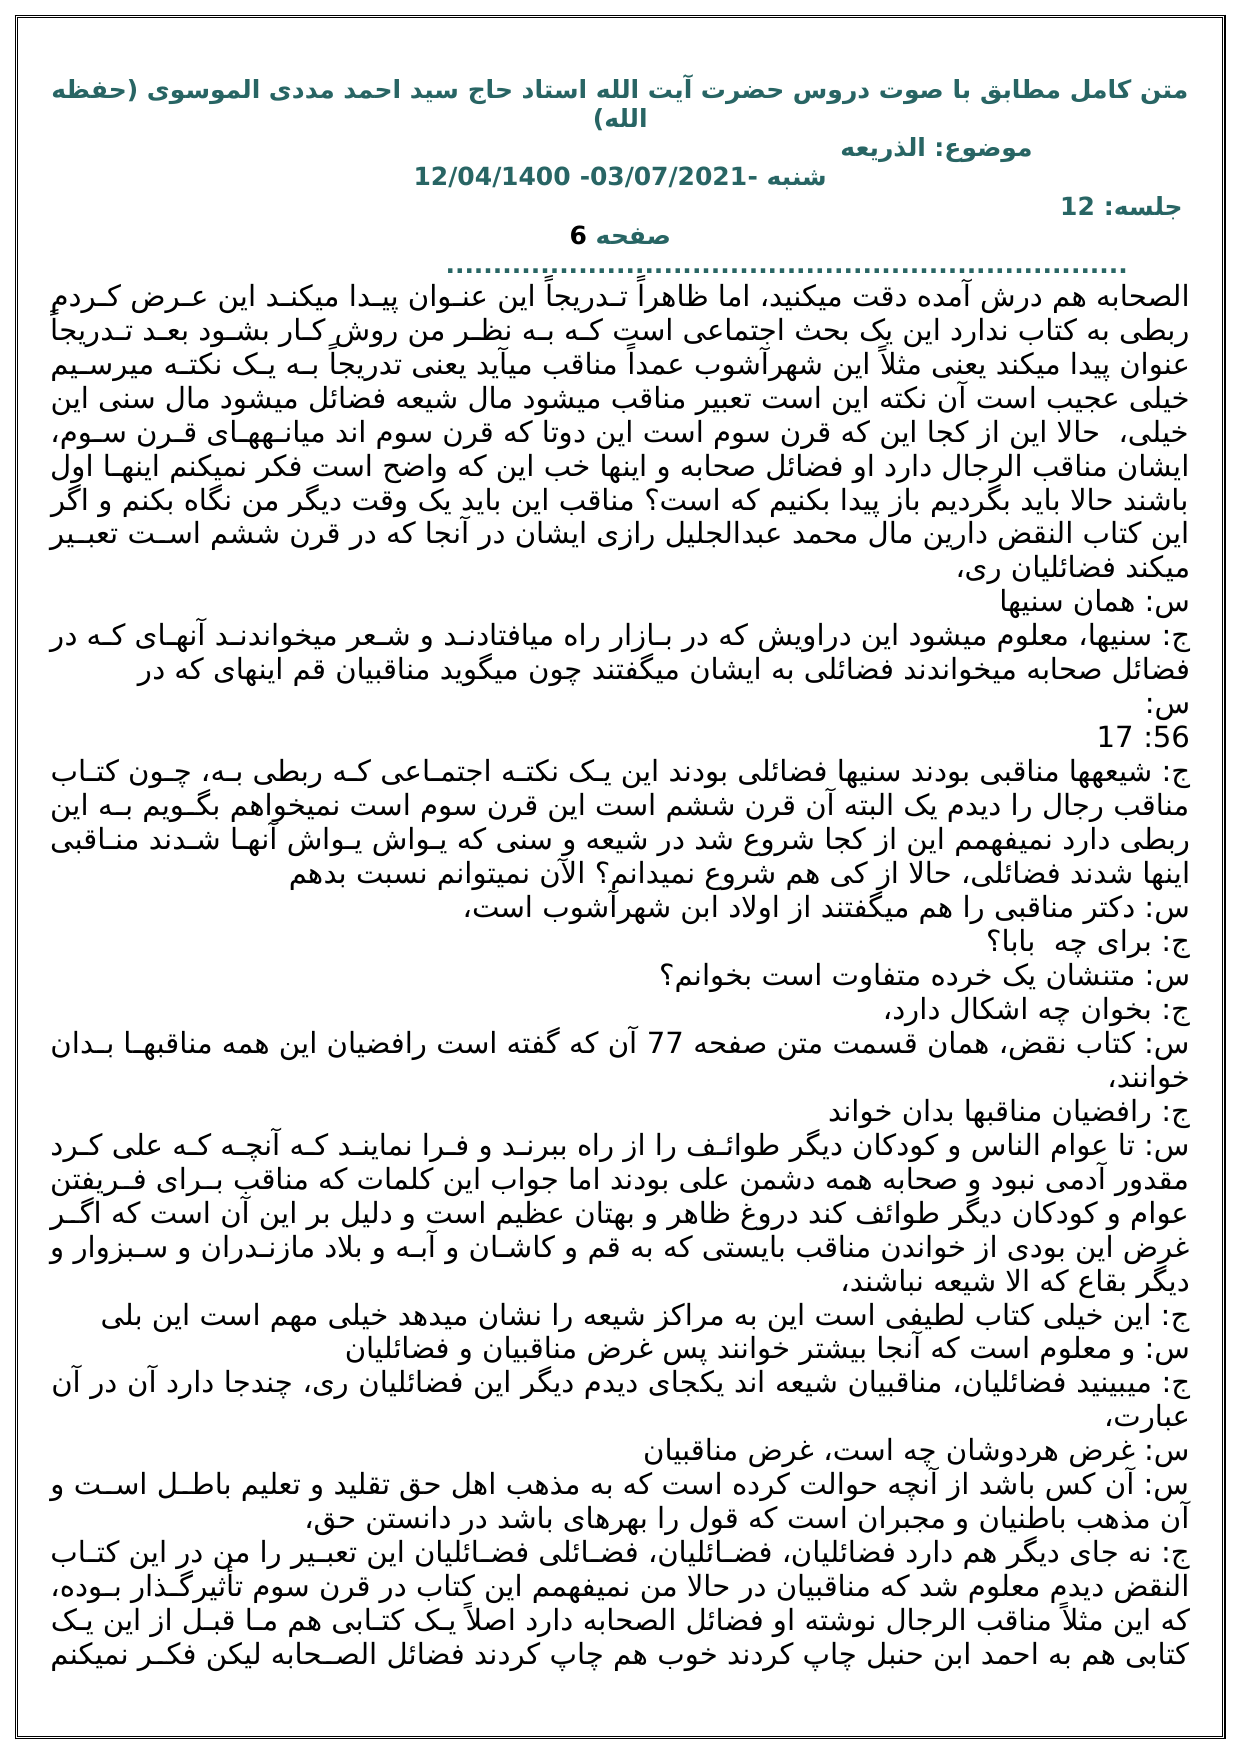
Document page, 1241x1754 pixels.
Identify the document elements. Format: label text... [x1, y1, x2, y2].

text س: تا عوام الناس و کودکان ديگر طوائف را از راه ببرند و فرا نمايند که آنچه که علی کرد مقدور آدمی نبود و صحابه همه دشمن علی بودند اما جواب اين کلمات که مناقب برای فريفتن عوام و کودکان ديگر طوائف کند دروغ ظاهر و بهتان عظيم است و دليل بر اين آن است که اگر غرض اين بودی از خواندن مناقب بايستی که به قم و کاشان و آبه و بلاد مازندران و سبزوار و ديگر بقاع که الا شيعه نباشند، [50, 1128, 1190, 1298]
text س: همان سنیها [50, 585, 1190, 619]
text ج: برای چه بابا؟ [50, 924, 1190, 958]
text ج: اين خيلی کتاب لطيفی است اين به مراکز شيعه را نشان میدهد خيلی مهم است اين بلی [50, 1298, 1190, 1332]
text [50, 279, 1190, 585]
text س: کتاب نقض، همان قسمت متن صفحه 77 آن که گفته است رافضيان اين همه مناقبها بدان خوانند، [50, 1026, 1190, 1094]
text ج: شيعهها مناقبی بودند سنیها فضائلی بودند اين يک نکته اجتماعی که ربطی به، چون کتاب مناقب رجال را ديدم يک البته آن قرن ششم است اين قرن سوم است نمیخواهم بگويم به اين ربطی دارد نمیفهمم اين از کجا شروع شد در شيعه و سنی که يواش يواش آنها شدند مناقبی اينها شدند فضائلی، حالا از کی هم شروع نمیدانم؟ الآن نمیتوانم نسبت بدهم [50, 754, 1190, 890]
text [50, 1536, 1190, 1671]
text س: [50, 687, 1190, 721]
text ج: بخوان چه اشکال دارد، [50, 992, 1190, 1026]
text س: آن کس باشد از آنچه حوالت کرده است که به مذهب اهل حق تقليد و تعليم باطل است و آن مذهب باطنيان و مجبران است که قول را بهرهای باشد در دانستن حق، [50, 1468, 1190, 1536]
text س: و معلوم است که آنجا بيشتر خوانند پس غرض مناقبيان و فضائليان [50, 1332, 1190, 1366]
text س: متنشان يک خرده متفاوت است بخوانم؟ [50, 958, 1190, 992]
text س: دکتر مناقبی را هم میگفتند از اولاد ابن شهرآشوب است، [50, 890, 1190, 924]
text س: غرض هردوشان چه است، غرض مناقبيان [50, 1434, 1190, 1468]
text ج: سنیها، معلوم میشود اين دراويش که در بازار راه میافتادند و شعر میخواندند آنهای که در فضائل صحابه میخواندند فضائلی به ايشان میگفتند چون میگويد مناقبيان قم اينهای که در [50, 619, 1190, 687]
text ج: میبينيد فضائليان، مناقبيان شيعه اند يکجای ديدم ديگر اين فضائليان ری، چندجا دارد آن در آن عبارت، [50, 1366, 1190, 1434]
text 56: 17 [50, 721, 1190, 754]
text ج: رافضيان مناقبها بدان خواند [50, 1094, 1190, 1128]
